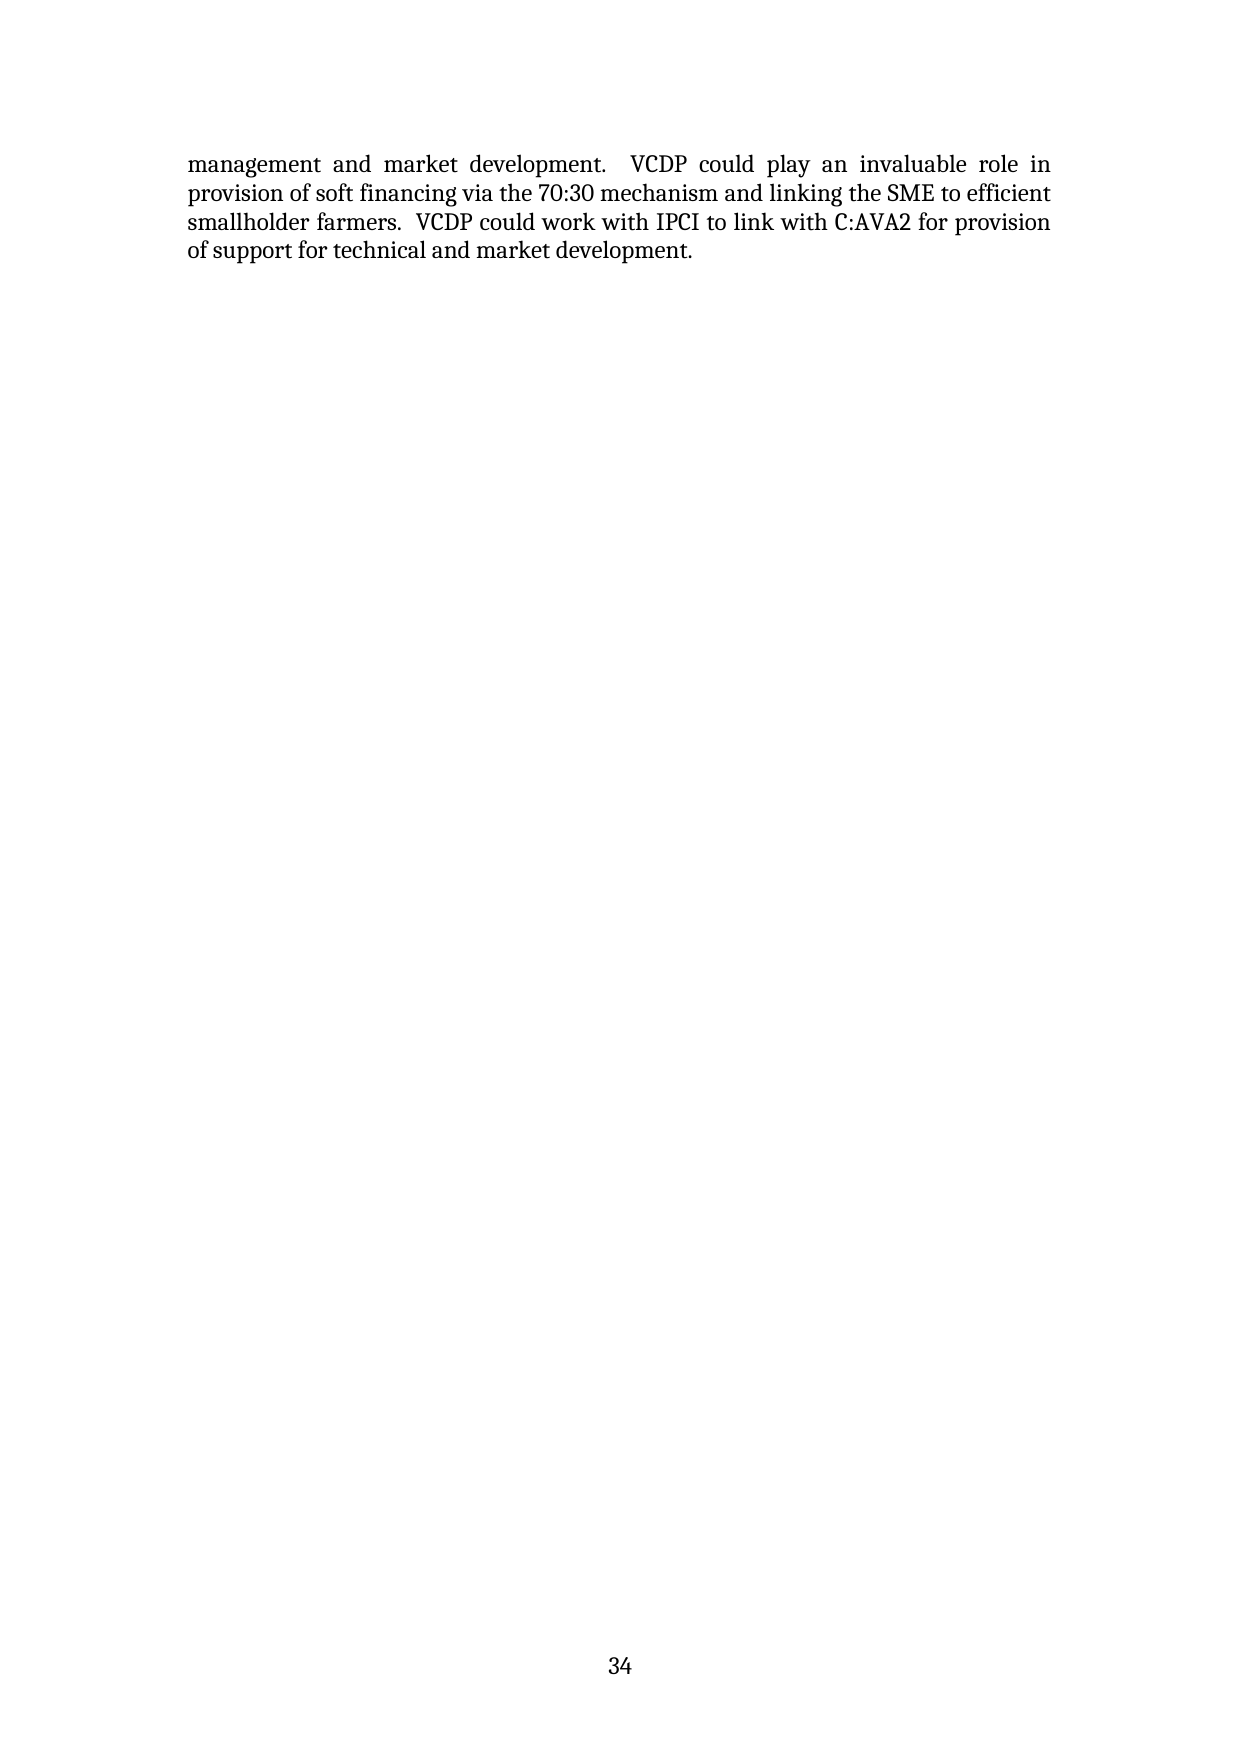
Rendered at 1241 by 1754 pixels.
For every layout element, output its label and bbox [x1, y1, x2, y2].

text [187, 150, 1053, 265]
